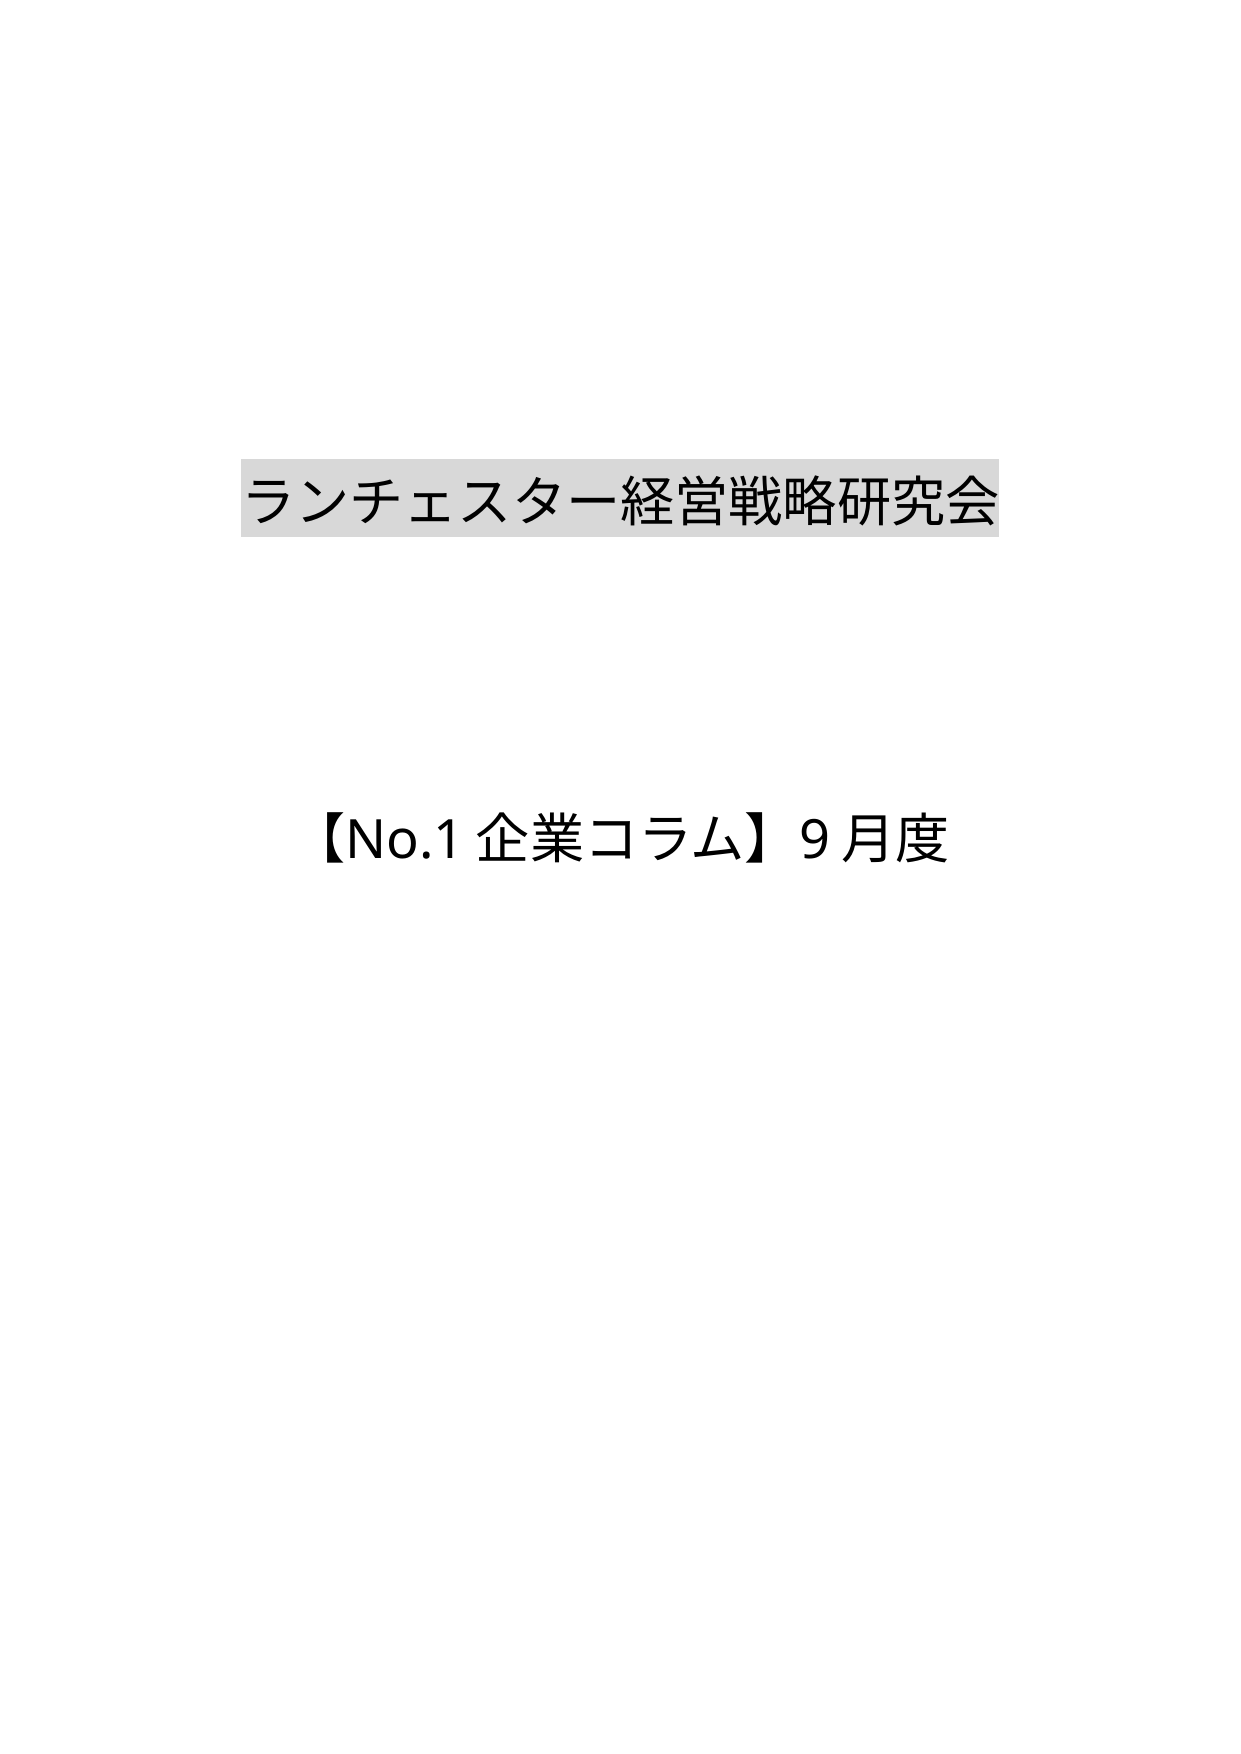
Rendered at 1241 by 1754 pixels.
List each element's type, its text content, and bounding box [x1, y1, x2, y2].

text ランチェスター経営戦略研究会 [177, 442, 1063, 554]
text 【No.1企業コラム】9月度 [177, 779, 1063, 892]
